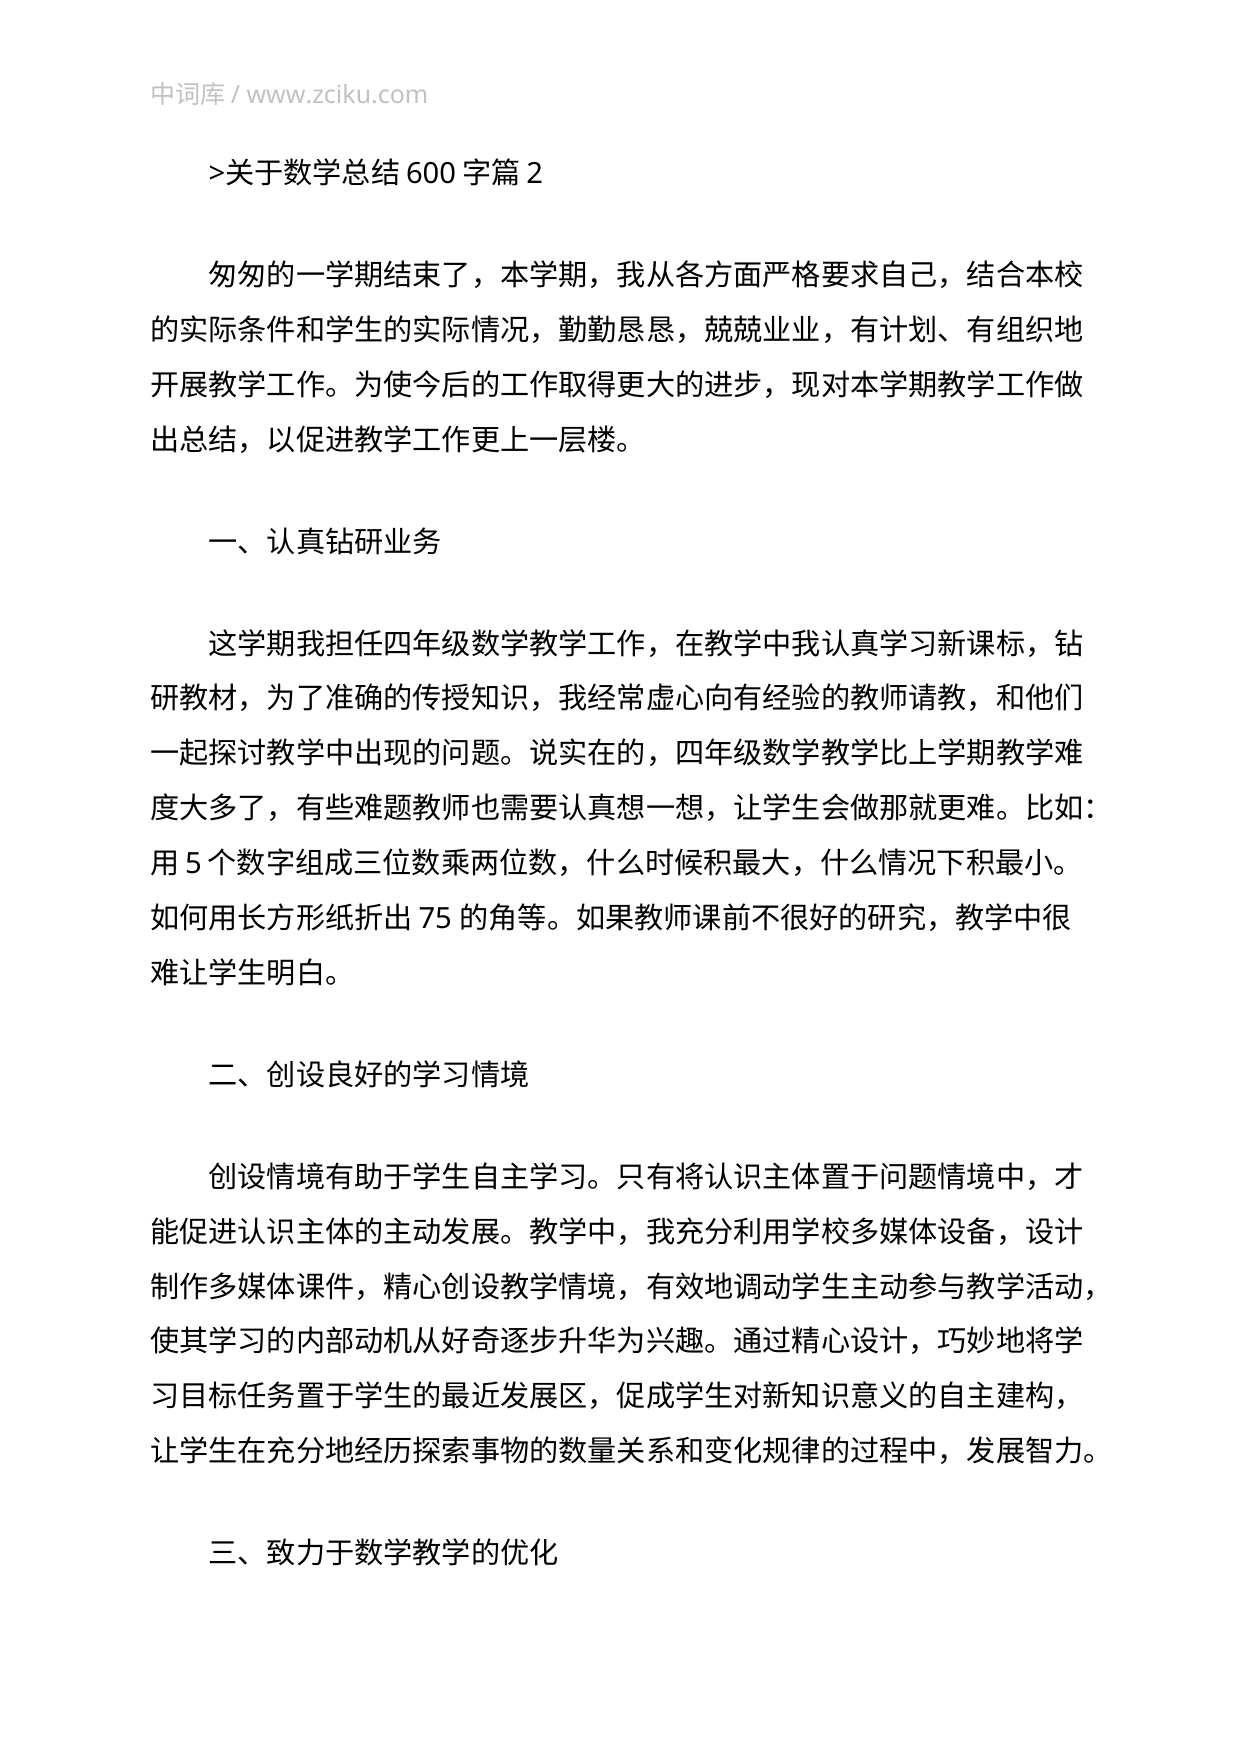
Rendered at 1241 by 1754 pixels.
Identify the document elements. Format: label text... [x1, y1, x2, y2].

text 三、致力于数学教学的优化 [150, 1529, 1090, 1572]
text 创设情境有助于学生自主学习。只有将认识主体置于问题情境中，才能促进认识主体的主动发展。教学中，我充分利用学校多媒体设备，设计制作多媒体课件，精心创设教学情境，有效地调动学生主动参与教学活动，使其学习的内部动机从好奇逐步升华为兴趣。通过精心设计，巧妙地将学习目标任务置于学生的最近发展区，促成学生对新知识意义的自主建构，让学生在充分地经历探索事物的数量关系和变化规律的过程中，发展智力。 [150, 1153, 1090, 1470]
text 一、认真钻研业务 [150, 518, 1090, 561]
text 二、创设良好的学习情境 [150, 1052, 1090, 1094]
text >关于数学总结600字篇2 [150, 150, 1090, 192]
text 这学期我担任四年级数学教学工作，在教学中我认真学习新课标，钻研教材，为了准确的传授知识，我经常虚心向有经验的教师请教，和他们一起探讨教学中出现的问题。说实在的，四年级数学教学比上学期教学难度大多了，有些难题教师也需要认真想一想，让学生会做那就更难。比如：用5个数字组成三位数乘两位数，什么时候积最大，什么情况下积最小。如何用长方形纸折出75 的角等。如果教师课前不很好的研究，教学中很难让学生明白。 [150, 620, 1090, 992]
text 匆匆的一学期结束了，本学期，我从各方面严格要求自己，结合本校的实际条件和学生的实际情况，勤勤恳恳，兢兢业业，有计划、有组织地开展教学工作。为使今后的工作取得更大的进步，现对本学期教学工作做出总结，以促进教学工作更上一层楼。 [150, 252, 1090, 459]
